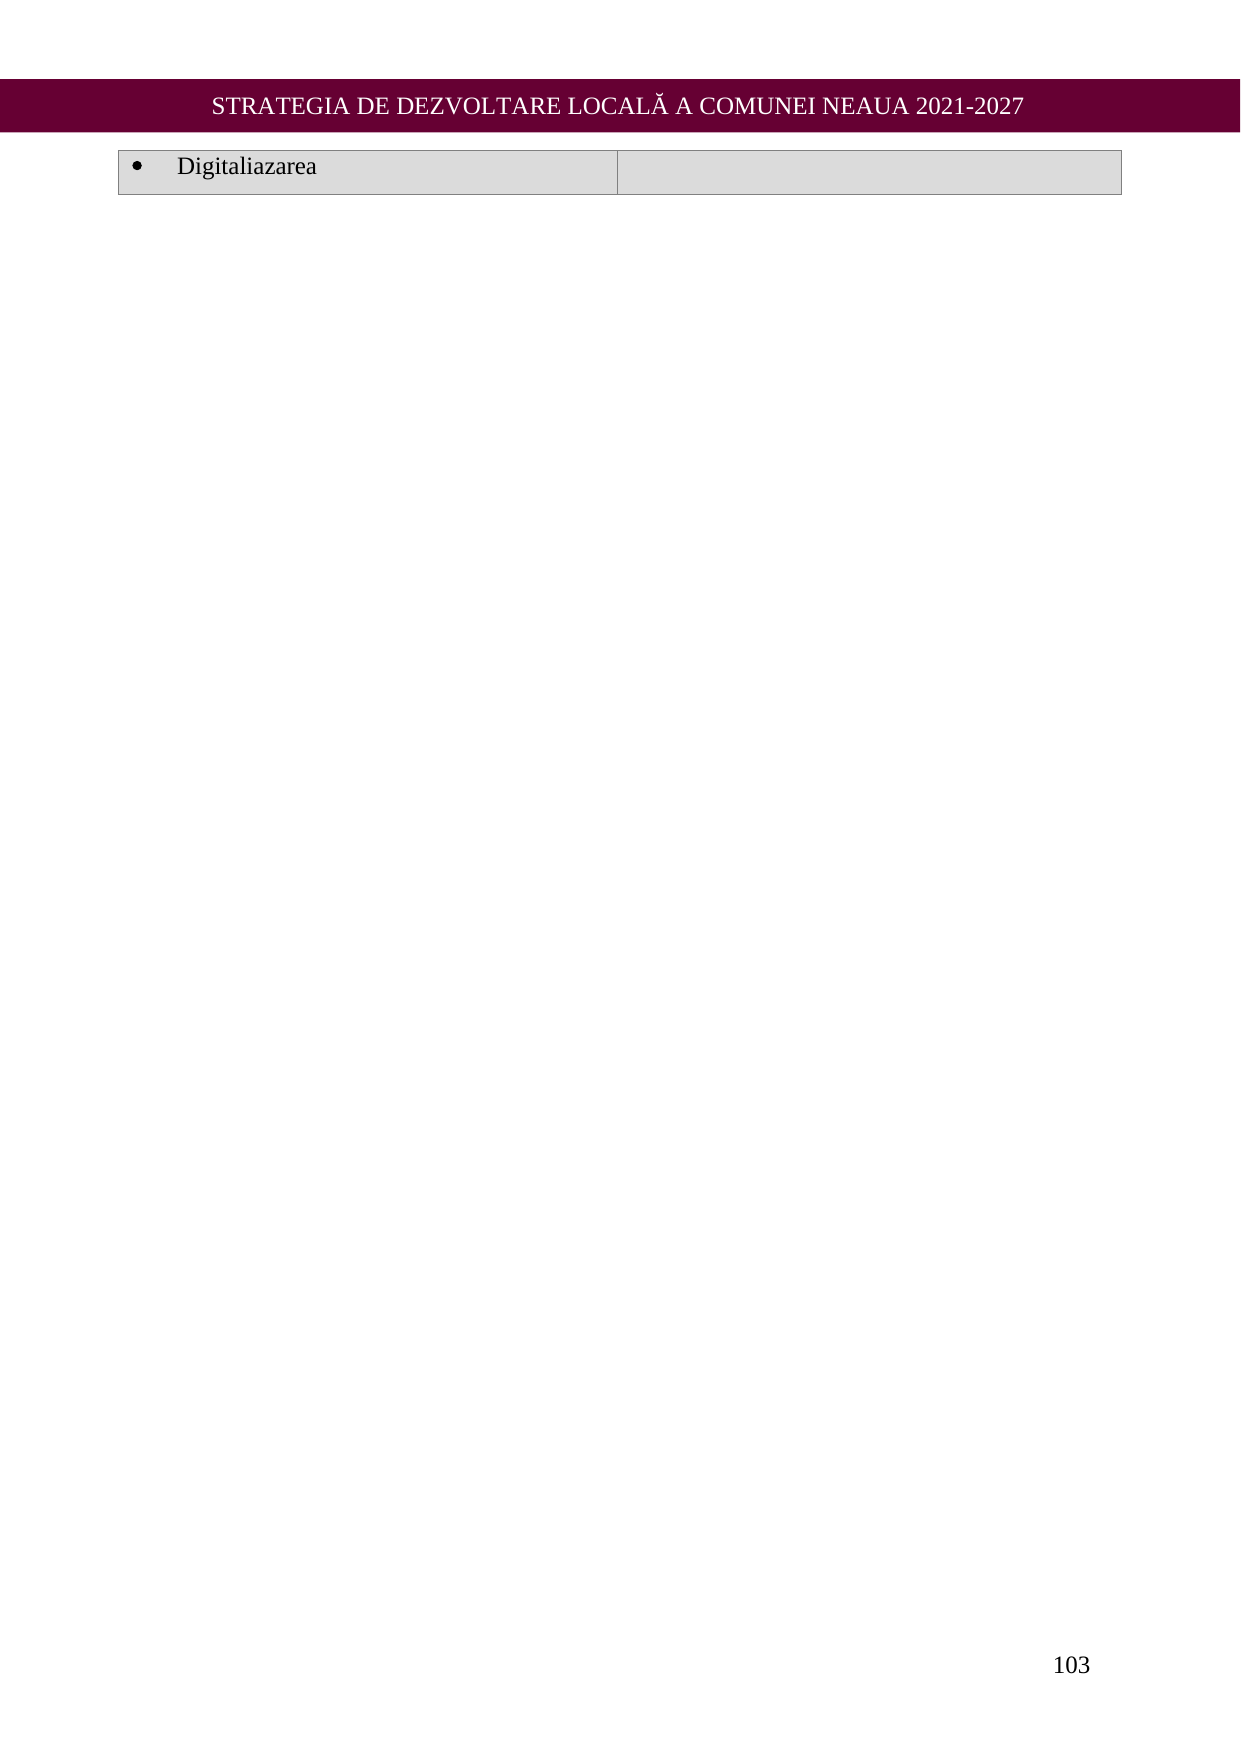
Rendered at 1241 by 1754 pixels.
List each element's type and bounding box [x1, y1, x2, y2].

table_cell [618, 151, 1121, 194]
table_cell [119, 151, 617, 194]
